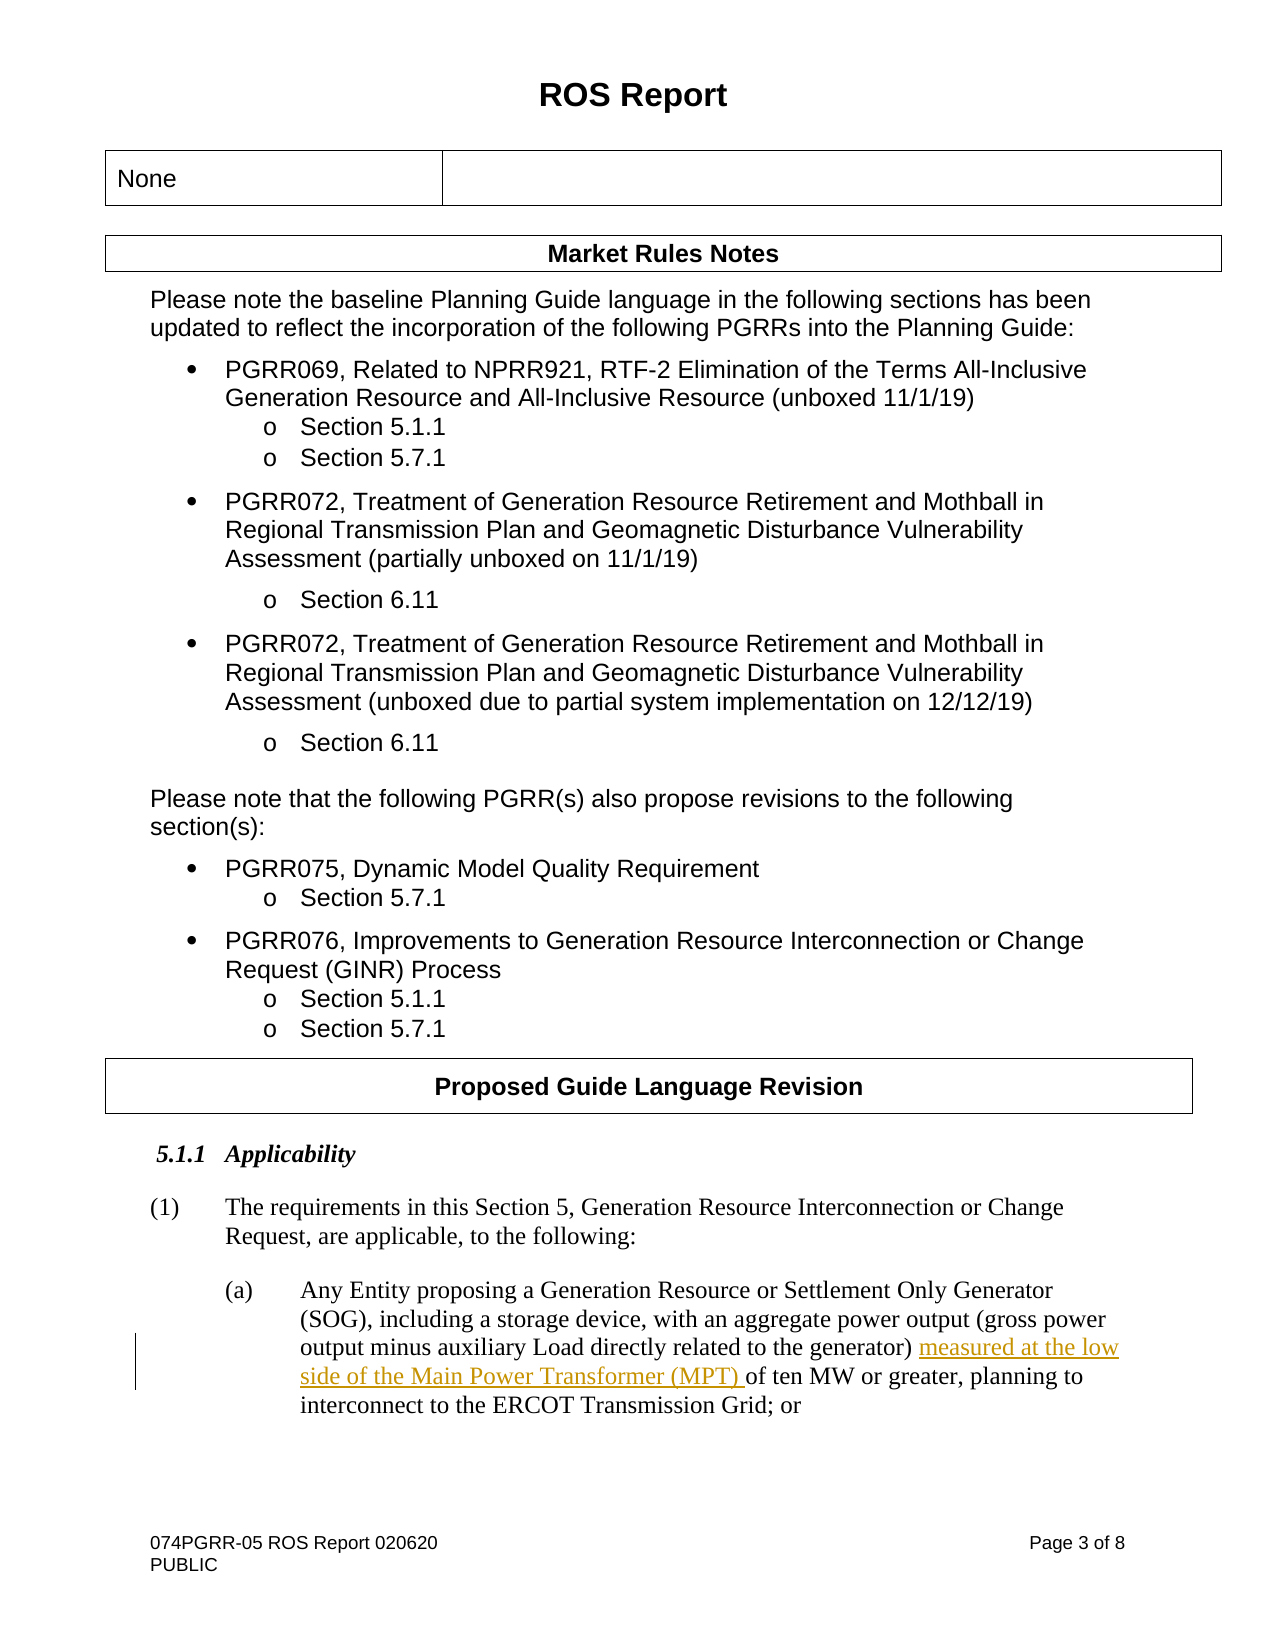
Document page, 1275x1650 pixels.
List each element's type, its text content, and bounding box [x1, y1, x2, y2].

list Section 5.7.1 [262, 443, 1125, 474]
list PGRR072, Treatment of Generation Resource Retirement and Mothball in Regional Transmission Plan and Geomagnetic Disturbance Vulnerability Assessment (unboxed due to partial system implementation on 12/12/19) [187, 629, 1125, 715]
table_header Proposed Guide Language Revision [106, 1059, 1192, 1113]
list PGRR069, Related to NPRR921, RTF-2 Elimination of the Terms All-Inclusive Generation Resource and All-Inclusive Resource (unboxed 11/1/19) [187, 354, 1125, 412]
text (1) The requirements in this Section 5, Generation Resource Interconnection or Change Request, are applicable, to the following: [150, 1192, 1125, 1250]
list PGRR075, Dynamic Model Quality Requirement [187, 854, 1125, 882]
table_cell None [106, 151, 442, 205]
list PGRR072, Treatment of Generation Resource Retirement and Mothball in Regional Transmission Plan and Geomagnetic Disturbance Vulnerability Assessment (partially unboxed on 11/1/19) [187, 487, 1125, 573]
text (a) Any Entity proposing a Generation Resource or Settlement Only Generator (SOG), including a storage device, with an aggregate power output (gross power output minus auxiliary Load directly related to the generator) of ten MW or greater, planning to interconnect to the ERCOT Transmission Grid; or [225, 1275, 1125, 1419]
list PGRR076, Improvements to Generation Resource Interconnection or Change Request (GINR) Process [187, 926, 1125, 983]
text Please note that the following PGRR(s) also propose revisions to the following section(s): [150, 784, 1125, 841]
table_header Market Rules Notes [106, 236, 1221, 271]
table_cell [443, 151, 1221, 205]
text 5.1.1 Applicability [150, 1139, 1125, 1167]
list Section 6.11 [262, 728, 1125, 759]
text Please note the baseline Planning Guide language in the following sections has been updated to reflect the incorporation of the following PGRRs into the Planning Guide: [150, 284, 1125, 342]
list Section 5.1.1 [262, 983, 1125, 1014]
list Section 5.7.1 [262, 1014, 1125, 1045]
list Section 6.11 [262, 585, 1125, 616]
list Section 5.1.1 [262, 412, 1125, 443]
list Section 5.7.1 [262, 882, 1125, 913]
